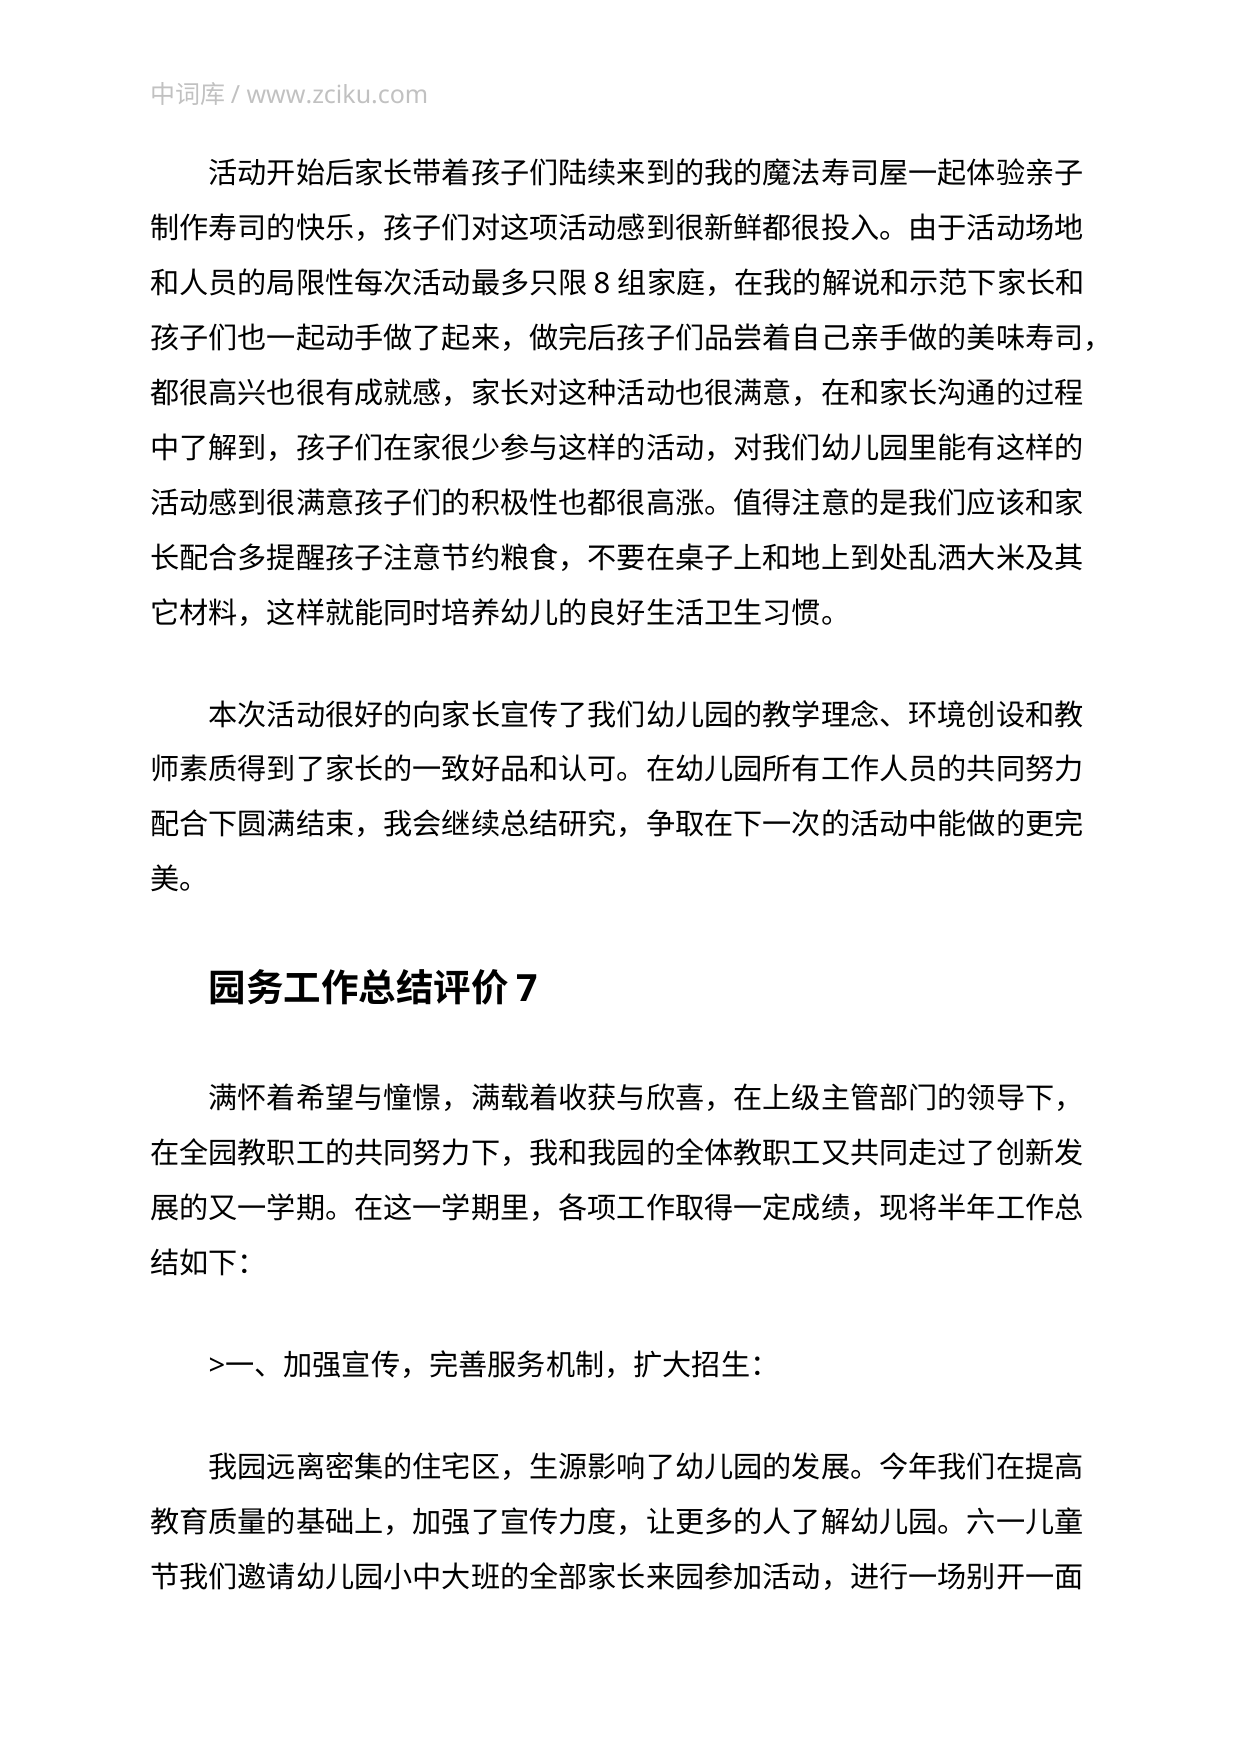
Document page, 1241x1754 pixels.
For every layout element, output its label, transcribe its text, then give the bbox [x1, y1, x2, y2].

text 本次活动很好的向家长宣传了我们幼儿园的教学理念、环境创设和教师素质得到了家长的一致好品和认可。在幼儿园所有工作人员的共同努力配合下圆满结束，我会继续总结研究，争取在下一次的活动中能做的更完美。 [150, 691, 1090, 898]
text >一、加强宣传，完善服务机制，扩大招生： [150, 1342, 1090, 1384]
text 活动开始后家长带着孩子们陆续来到的我的魔法寿司屋一起体验亲子制作寿司的快乐，孩子们对这项活动感到很新鲜都很投入。由于活动场地和人员的局限性每次活动最多只限8 组家庭，在我的解说和示范下家长和孩子们也一起动手做了起来，做完后孩子们品尝着自己亲手做的美味寿司，都很高兴也很有成就感，家长对这种活动也很满意，在和家长沟通的过程中了解到，孩子们在家很少参与这样的活动，对我们幼儿园里能有这样的活动感到很满意孩子们的积极性也都很高涨。值得注意的是我们应该和家长配合多提醒孩子注意节约粮食，不要在桌子上和地上到处乱洒大米及其它材料，这样就能同时培养幼儿的良好生活卫生习惯。 [150, 150, 1090, 632]
text 园务工作总结评价7 [150, 957, 1090, 1012]
text 满怀着希望与憧憬，满载着收获与欣喜，在上级主管部门的领导下，在全园教职工的共同努力下，我和我园的全体教职工又共同走过了创新发展的又一学期。在这一学期里，各项工作取得一定成绩，现将半年工作总结如下： [150, 1075, 1090, 1282]
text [150, 1443, 1090, 1596]
